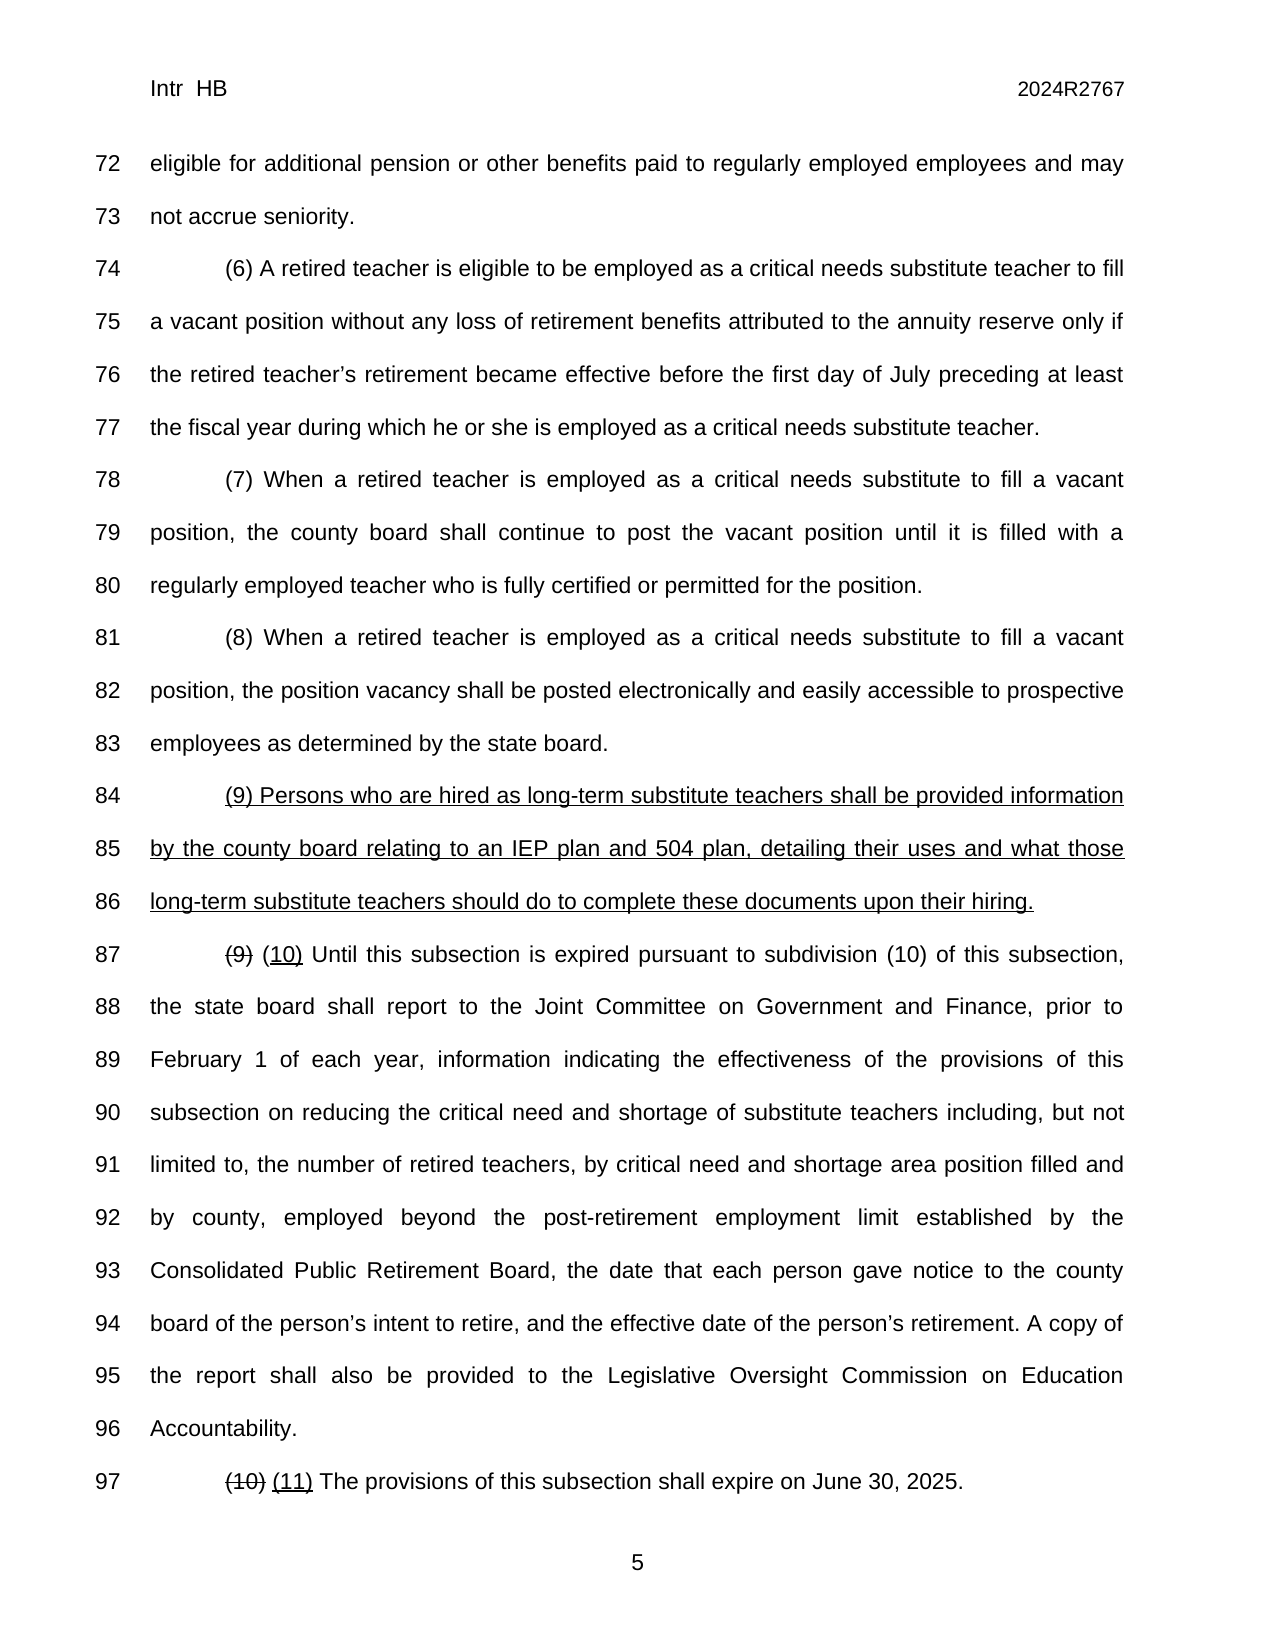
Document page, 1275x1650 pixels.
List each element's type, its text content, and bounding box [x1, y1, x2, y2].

text (8) When a retired teacher is employed as a critical needs substitute to fill a vacant position, the position vacancy shall be posted electronically and easily accessible to prospective employees as determined by the state board. [150, 624, 1125, 756]
text (7) When a retired teacher is employed as a critical needs substitute to fill a vacant position, the county board shall continue to post the vacant position until it is filled with a regularly employed teacher who is fully certified or permitted for the position. [150, 466, 1125, 598]
text (10) (11) The provisions of this subsection shall expire on June 30, 2025. [150, 1468, 1125, 1494]
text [150, 150, 1125, 229]
text (9) (10) Until this subsection is expired pursuant to subdivision (10) of this subsection, the state board shall report to the Joint Committee on Government and Finance, prior to February 1 of each year, information indicating the effectiveness of the provisions of this subsection on reducing the critical need and shortage of substitute teachers including, but not limited to, the number of retired teachers, by critical need and shortage area position filled and by county, employed beyond the post-retirement employment limit established by the Consolidated Public Retirement Board, the date that each person gave notice to the county board of the person’s intent to retire, and the effective date of the person’s retirement. A copy of the report shall also be provided to the Legislative Oversight Commission on Education Accountability. [150, 941, 1125, 1441]
text (9) Persons who are hired as long-term substitute teachers shall be provided information by the county board relating to an IEP plan and 504 plan, detailing their uses and what those long-term substitute teachers should do to complete these documents upon their hiring. [150, 782, 1125, 858]
text (9) Persons who are hired as long-term substitute teachers shall be provided information by the county board relating to an IEP plan and 504 plan, detailing their uses and what those long-term substitute teachers should do to complete these documents upon their hiring. [150, 859, 1125, 914]
text (6) A retired teacher is eligible to be employed as a critical needs substitute teacher to fill a vacant position without any loss of retirement benefits attributed to the annuity reserve only if the retired teacher’s retirement became effective before the first day of July preceding at least the fiscal year during which he or she is employed as a critical needs substitute teacher. [150, 255, 1125, 440]
